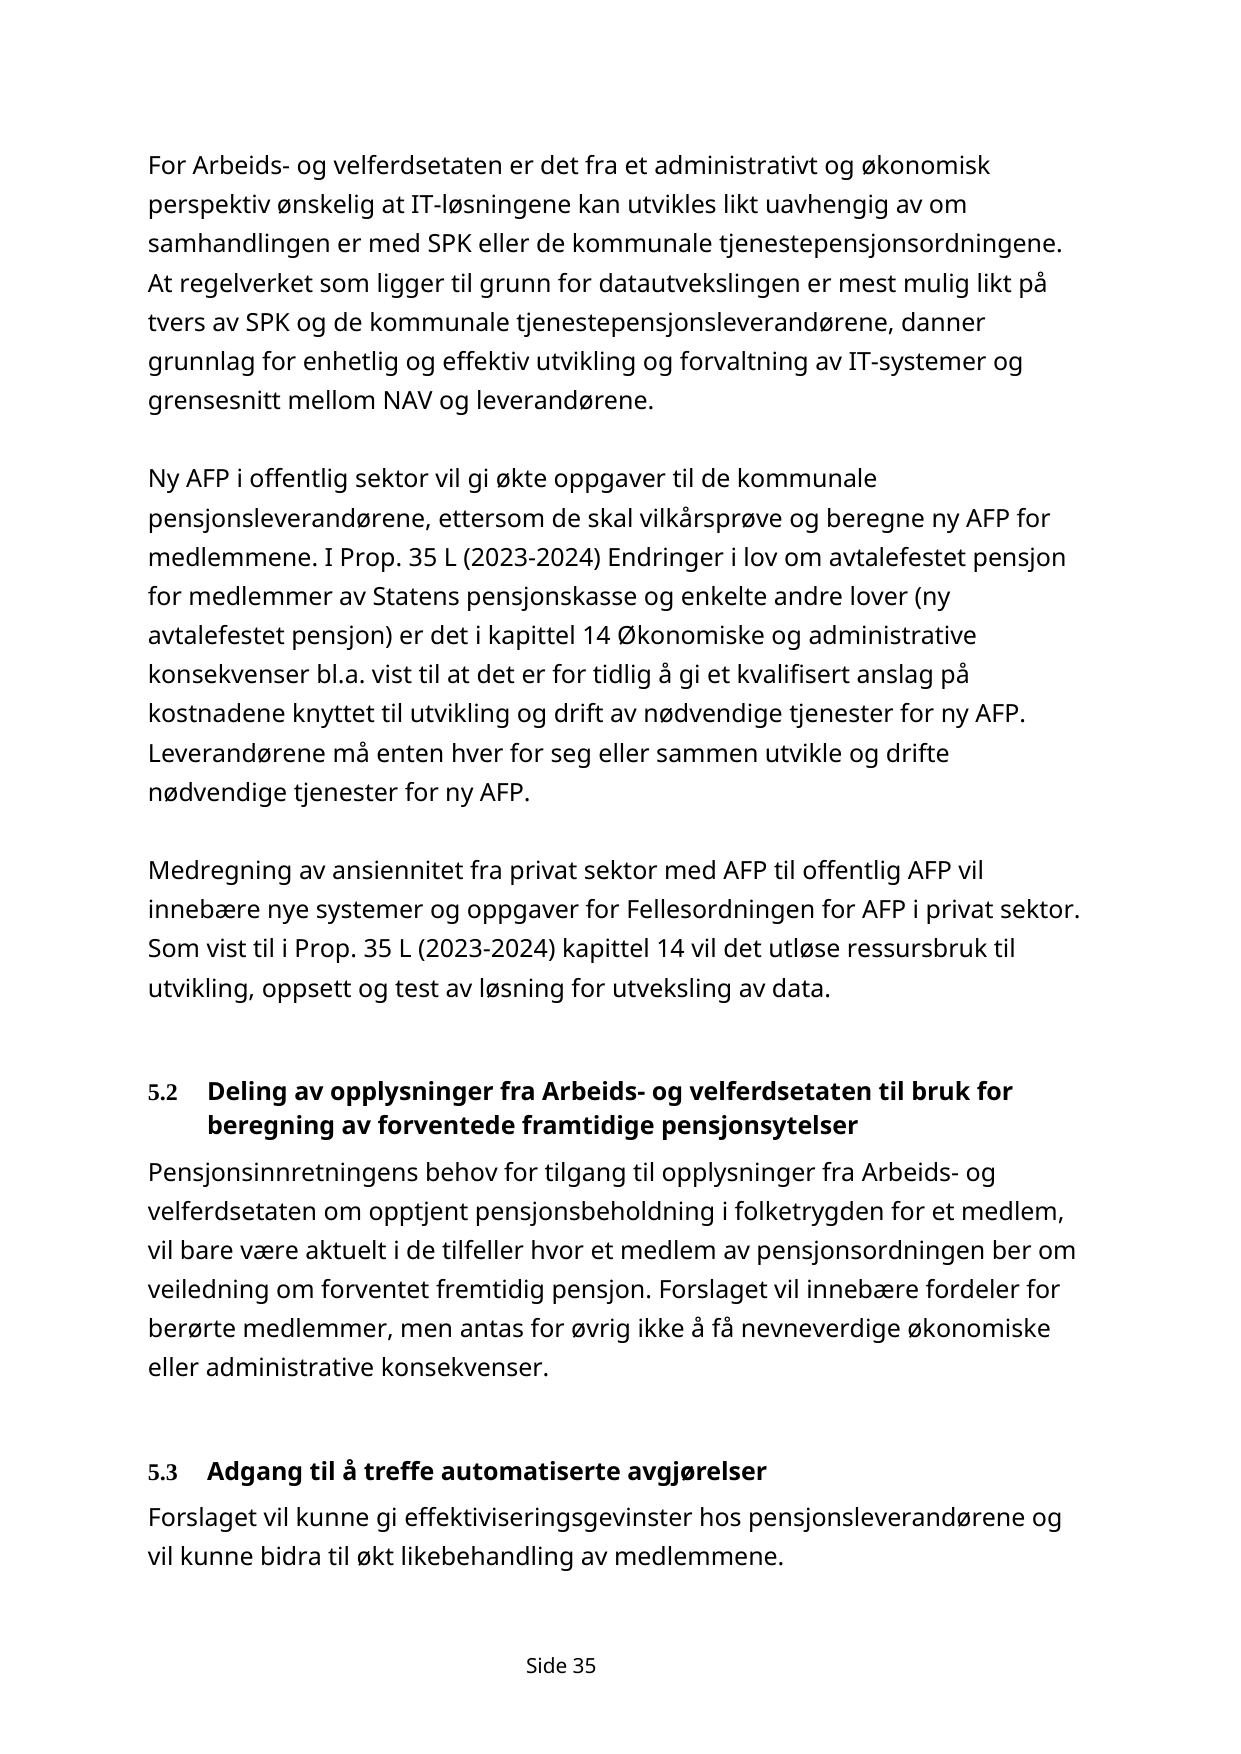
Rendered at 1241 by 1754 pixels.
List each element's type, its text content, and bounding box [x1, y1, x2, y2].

subtitle Adgang til å treffe automatiserte avgjørelser [148, 1453, 1092, 1487]
text Forslaget vil kunne gi effektiviseringsgevinster hos pensjonsleverandørene og vil kunne bidra til økt likebehandling av medlemmene. [148, 1500, 1092, 1573]
text Ny AFP i offentlig sektor vil gi økte oppgaver til de kommunale pensjonsleverandørene, ettersom de skal vilkårsprøve og beregne ny AFP for medlemmene. I Prop. 35 L (2023-2024) Endringer i lov om avtalefestet pensjon for medlemmer av Statens pensjonskasse og enkelte andre lover (ny avtalefestet pensjon) er det i kapittel 14 Økonomiske og administrative konsekvenser bl.a. vist til at det er for tidlig å gi et kvalifisert anslag på kostnadene knyttet til utvikling og drift av nødvendige tjenester for ny AFP. Leverandørene må enten hver for seg eller sammen utvikle og drifte nødvendige tjenester for ny AFP. [148, 461, 1092, 808]
text Medregning av ansiennitet fra privat sektor med AFP til offentlig AFP vil innebære nye systemer og oppgaver for Fellesordningen for AFP i privat sektor. Som vist til i Prop. 35 L (2023-2024) kapittel 14 vil det utløse ressursbruk til utvikling, oppsett og test av løsning for utveksling av data. [148, 853, 1092, 1004]
text For Arbeids- og velferdsetaten er det fra et administrativt og økonomisk perspektiv ønskelig at IT-løsningene kan utvikles likt uavhengig av om samhandlingen er med SPK eller de kommunale tjenestepensjonsordningene. At regelverket som ligger til grunn for datautvekslingen er mest mulig likt på tvers av SPK og de kommunale tjenestepensjonsleverandørene, danner grunnlag for enhetlig og effektiv utvikling og forvaltning av IT-systemer og grensesnitt mellom NAV og leverandørene. [148, 148, 1092, 417]
subtitle Deling av opplysninger fra Arbeids- og velferdsetaten til bruk for beregning av forventede framtidige pensjonsytelser [148, 1073, 1092, 1142]
text Pensjonsinnretningens behov for tilgang til opplysninger fra Arbeids- og velferdsetaten om opptjent pensjonsbeholdning i folketrygden for et medlem, vil bare være aktuelt i de tilfeller hvor et medlem av pensjonsordningen ber om veiledning om forventet fremtidig pensjon. Forslaget vil innebære fordeler for berørte medlemmer, men antas for øvrig ikke å få nevneverdige økonomiske eller administrative konsekvenser. [148, 1154, 1092, 1384]
